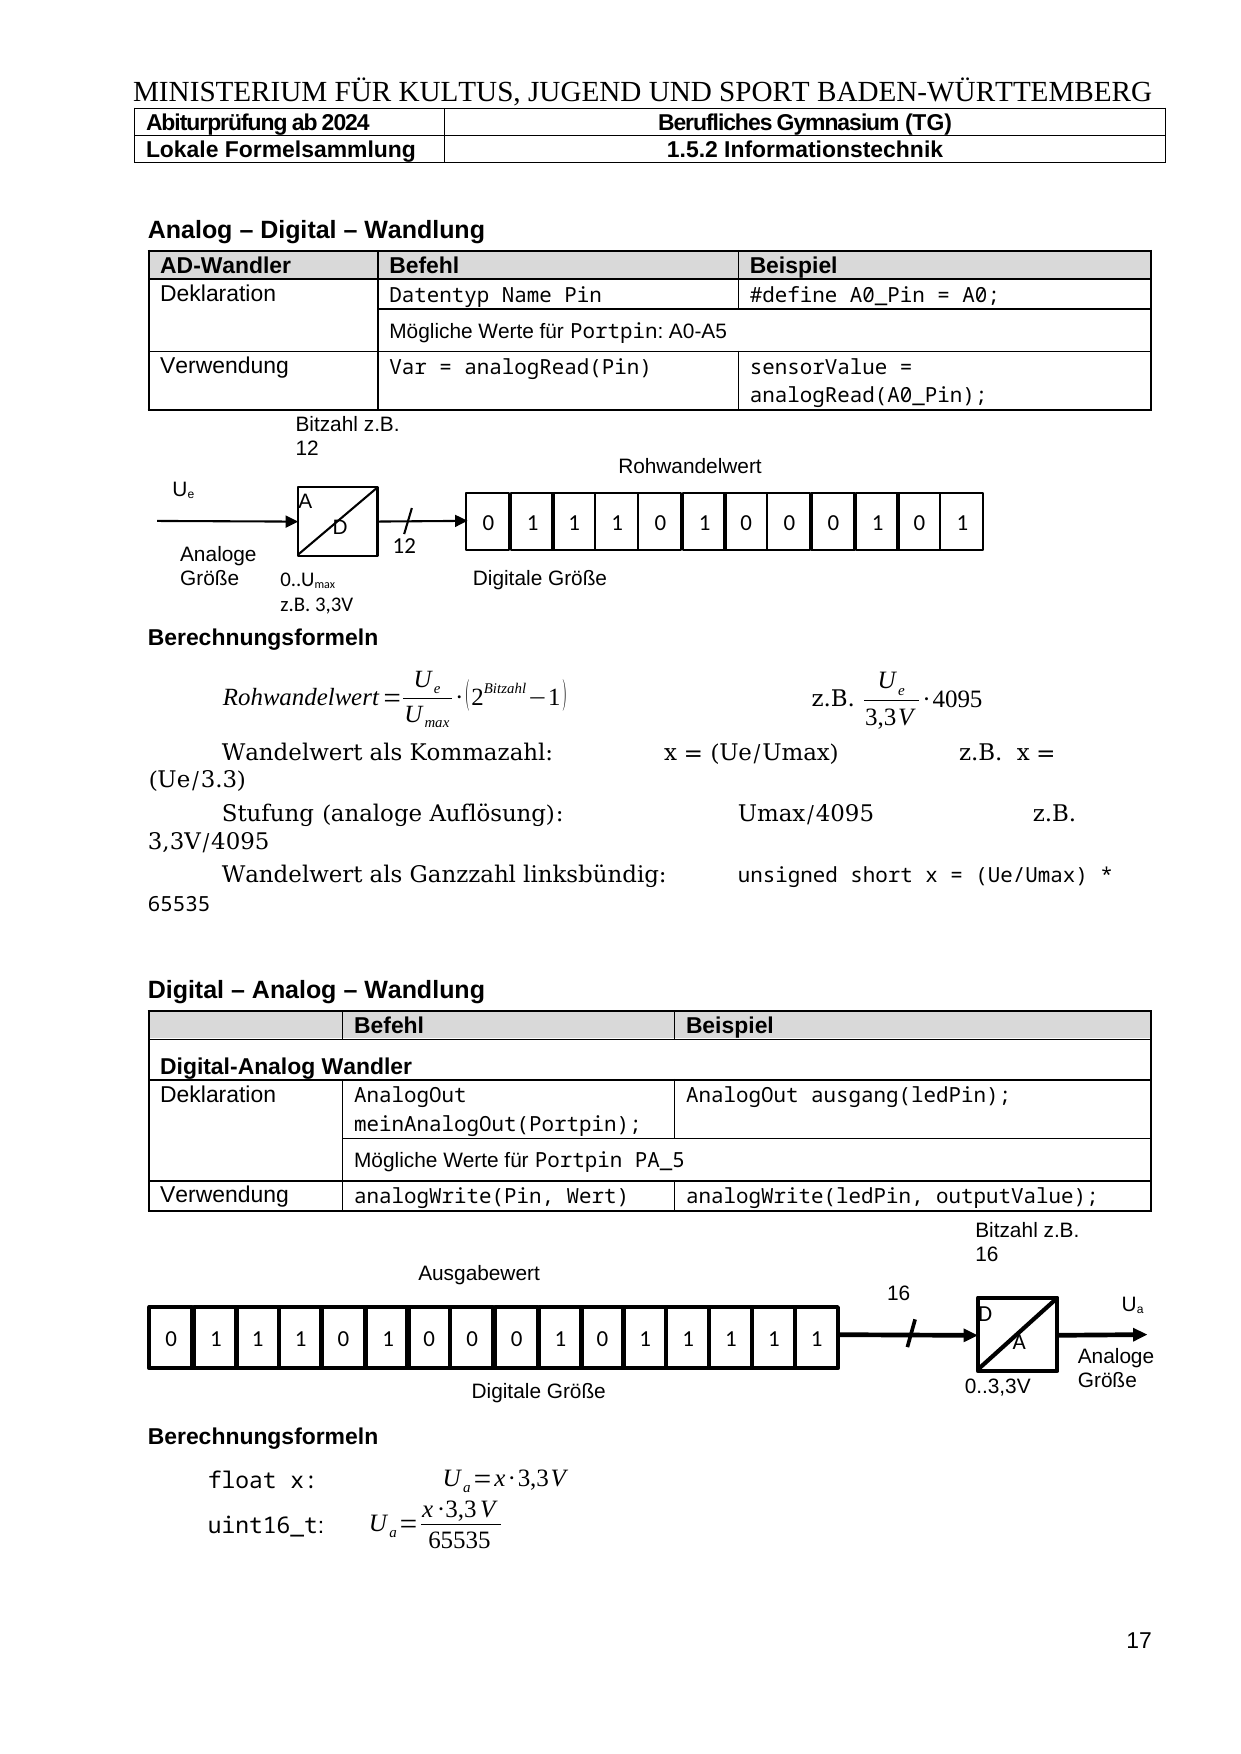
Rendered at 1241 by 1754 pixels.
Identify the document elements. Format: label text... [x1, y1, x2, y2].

table_cell Var = analogRead(Pin) [379, 352, 738, 409]
table_cell analogWrite(ledPin, outputValue); [675, 1182, 1150, 1210]
table_header Befehl [343, 1012, 674, 1038]
table_cell analogWrite(Pin, Wert) [343, 1182, 674, 1210]
table_cell Mögliche Werte für Portpin PA_5 [343, 1139, 1150, 1180]
text Stufung (analoge Auflösung): Umax/4095 z.B. 3,3V/4095 [148, 799, 1152, 854]
table_cell Deklaration [150, 1081, 342, 1180]
text Wandelwert als Ganzzahl linksbündig: unsigned short x = (Ue/Umax) * 65535 [148, 860, 1152, 917]
text uint16_t: [148, 1496, 1152, 1554]
table_cell AnalogOut meinAnalogOut(Portpin); [343, 1081, 674, 1137]
table_cell sensorValue = analogRead(A0_Pin); [739, 352, 1150, 409]
text Wandelwert als Kommazahl: x = (Ue/Umax) z.B. x = (Ue/3.3) [148, 738, 1152, 793]
text float x: [148, 1464, 1152, 1496]
table_header Beispiel [739, 252, 1150, 278]
table_cell Verwendung [150, 1182, 342, 1210]
table_header [150, 1012, 342, 1038]
table_header AD-Wandler [150, 252, 377, 278]
table_header Befehl [379, 252, 738, 278]
table_cell Datentyp Name Pin [379, 280, 738, 308]
table_header Beispiel [675, 1012, 1150, 1038]
table_cell Verwendung [150, 352, 377, 409]
table_cell Mögliche Werte für Portpin: A0-A5 [379, 310, 1150, 351]
table_cell #define A0_Pin = A0; [739, 280, 1150, 308]
subtitle Digital – Analog – Wandlung [148, 975, 1152, 1004]
text z.B. [148, 665, 1152, 731]
text Berechnungsformeln [148, 1423, 1152, 1449]
table_cell Digital-Analog Wandler [150, 1040, 1150, 1079]
table_cell Deklaration [150, 280, 377, 351]
table_cell AnalogOut ausgang(ledPin); [675, 1081, 1150, 1137]
text Berechnungsformeln [148, 624, 1152, 651]
subtitle Analog – Digital – Wandlung [148, 215, 1152, 243]
